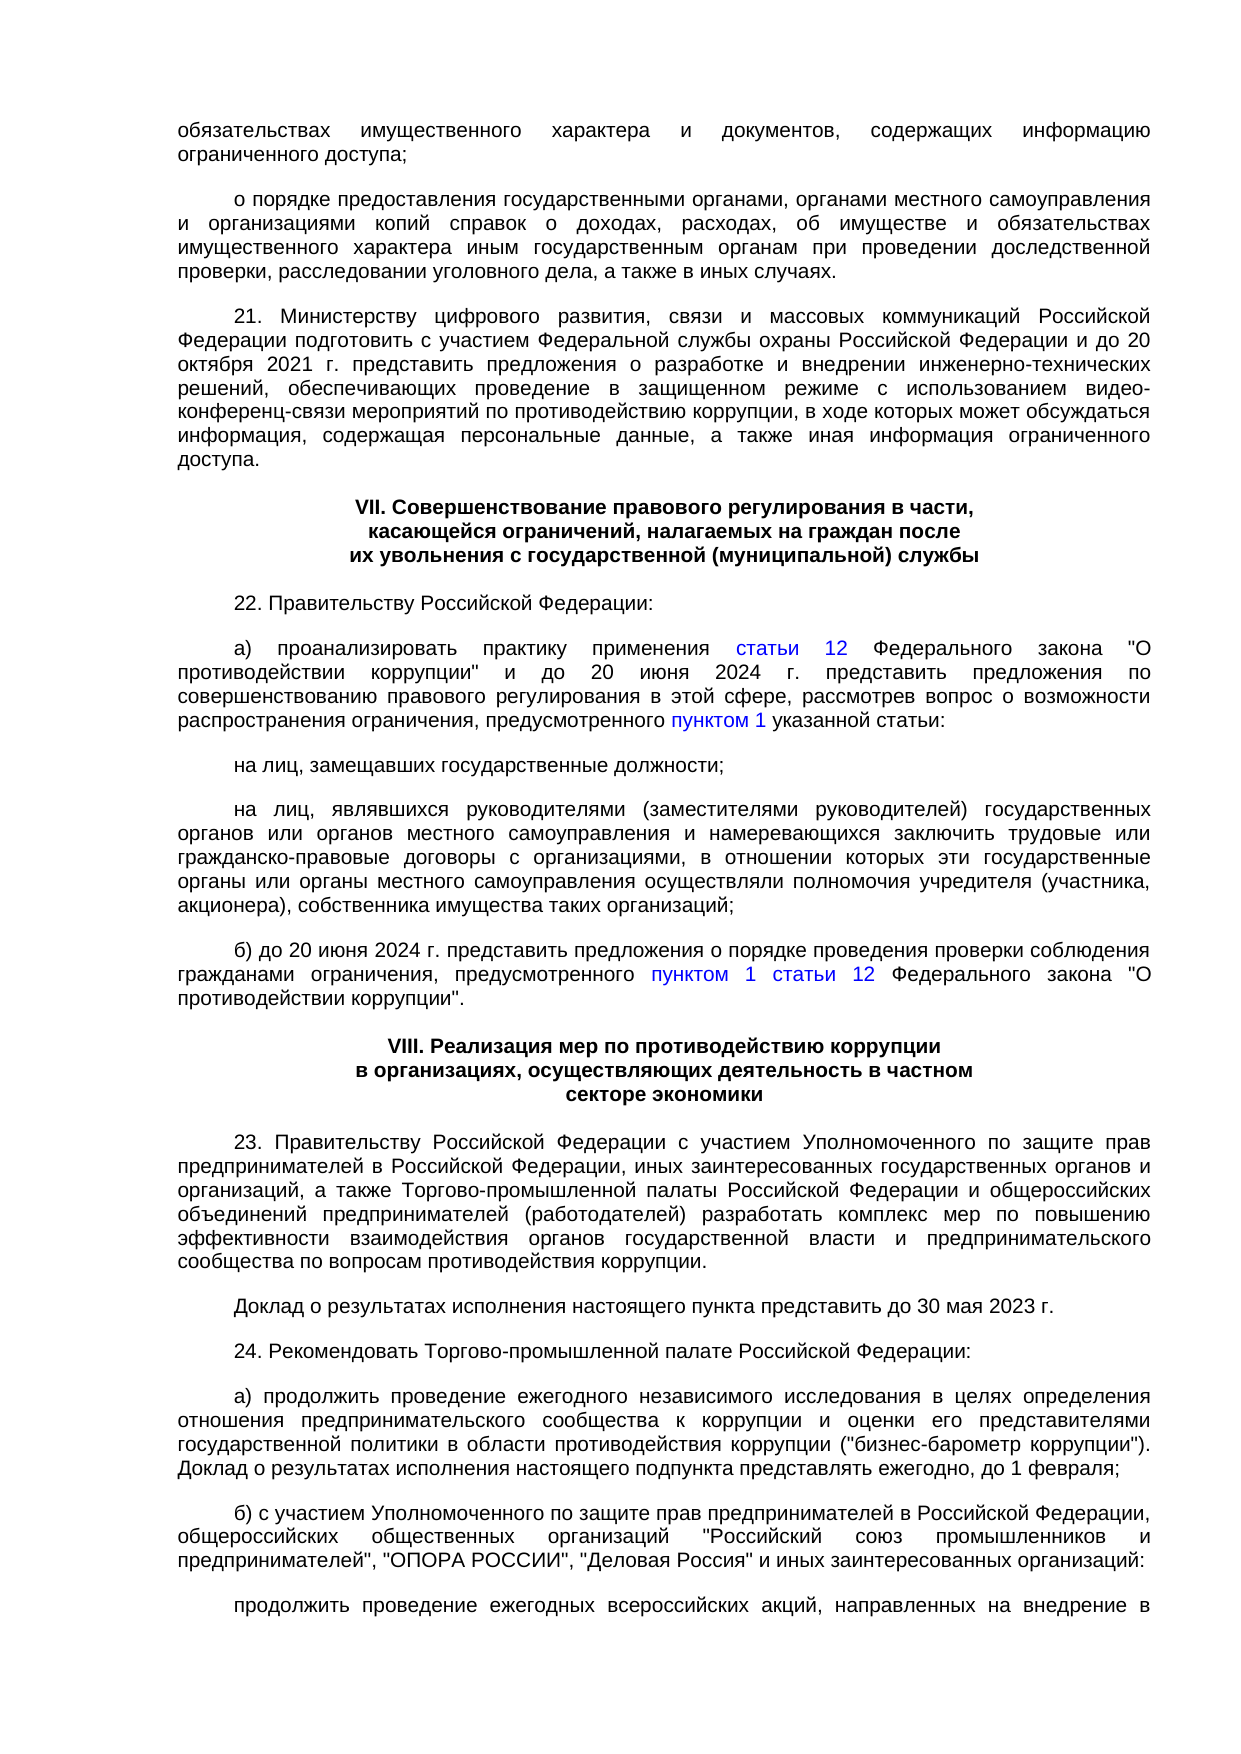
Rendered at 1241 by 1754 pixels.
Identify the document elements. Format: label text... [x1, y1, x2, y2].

text о порядке предоставления государственными органами, органами местного самоуправления и организациями копий справок о доходах, расходах, об имуществе и обязательствах имущественного характера иным государственным органам при проведении доследственной проверки, расследовании уголовного дела, а также в иных случаях. [177, 187, 1152, 283]
text 22. Правительству Российской Федерации: [177, 591, 1152, 615]
text а) проанализировать практику применения статьи 12 Федерального закона "О противодействии коррупции" и до 20 июня 2024 г. представить предложения по совершенствованию правового регулирования в этой сфере, рассмотрев вопрос о возможности распространения ограничения, предусмотренного пунктом 1 указанной статьи: [177, 636, 1152, 732]
text на лиц, являвшихся руководителями (заместителями руководителей) государственных органов или органов местного самоуправления и намеревающихся заключить трудовые или гражданско-правовые договоры с организациями, в отношении которых эти государственные органы или органы местного самоуправления осуществляли полномочия учредителя (участника, акционера), собственника имущества таких организаций; [177, 797, 1152, 917]
title в организациях, осуществляющих деятельность в частном [177, 1058, 1152, 1082]
title секторе экономики [177, 1082, 1152, 1106]
text Доклад о результатах исполнения настоящего пункта представить до 30 мая 2023 г. [177, 1294, 1152, 1318]
title VII. Совершенствование правового регулирования в части, [177, 495, 1152, 519]
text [177, 1593, 1152, 1617]
text а) продолжить проведение ежегодного независимого исследования в целях определения отношения предпринимательского сообщества к коррупции и оценки его представителями государственной политики в области противодействия коррупции ("бизнес-барометр коррупции"). Доклад о результатах исполнения настоящего подпункта представлять ежегодно, до 1 февраля; [177, 1384, 1152, 1479]
text б) до 20 июня 2024 г. представить предложения о порядке проведения проверки соблюдения гражданами ограничения, предусмотренного пунктом 1 статьи 12 Федерального закона "О противодействии коррупции". [177, 938, 1152, 1010]
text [177, 118, 1152, 166]
title VIII. Реализация мер по противодействию коррупции [177, 1034, 1152, 1058]
text б) с участием Уполномоченного по защите прав предпринимателей в Российской Федерации, общероссийских общественных организаций "Российский союз промышленников и предпринимателей", "ОПОРА РОССИИ", "Деловая Россия" и иных заинтересованных организаций: [177, 1500, 1152, 1572]
text 23. Правительству Российской Федерации с участием Уполномоченного по защите прав предпринимателей в Российской Федерации, иных заинтересованных государственных органов и организаций, а также Торгово-промышленной палаты Российской Федерации и общероссийских объединений предпринимателей (работодателей) разработать комплекс мер по повышению эффективности взаимодействия органов государственной власти и предпринимательского сообщества по вопросам противодействия коррупции. [177, 1129, 1152, 1273]
text 24. Рекомендовать Торгово-промышленной палате Российской Федерации: [177, 1339, 1152, 1363]
text на лиц, замещавших государственные должности; [177, 752, 1152, 776]
title их увольнения с государственной (муниципальной) службы [177, 543, 1152, 567]
title касающейся ограничений, налагаемых на граждан после [177, 519, 1152, 543]
text 21. Министерству цифрового развития, связи и массовых коммуникаций Российской Федерации подготовить с участием Федеральной службы охраны Российской Федерации и до 20 октября 2021 г. представить предложения о разработке и внедрении инженерно-технических решений, обеспечивающих проведение в защищенном режиме с использованием видео-конференц-связи мероприятий по противодействию коррупции, в ходе которых может обсуждаться информация, содержащая персональные данные, а также иная информация ограниченного доступа. [177, 303, 1152, 471]
